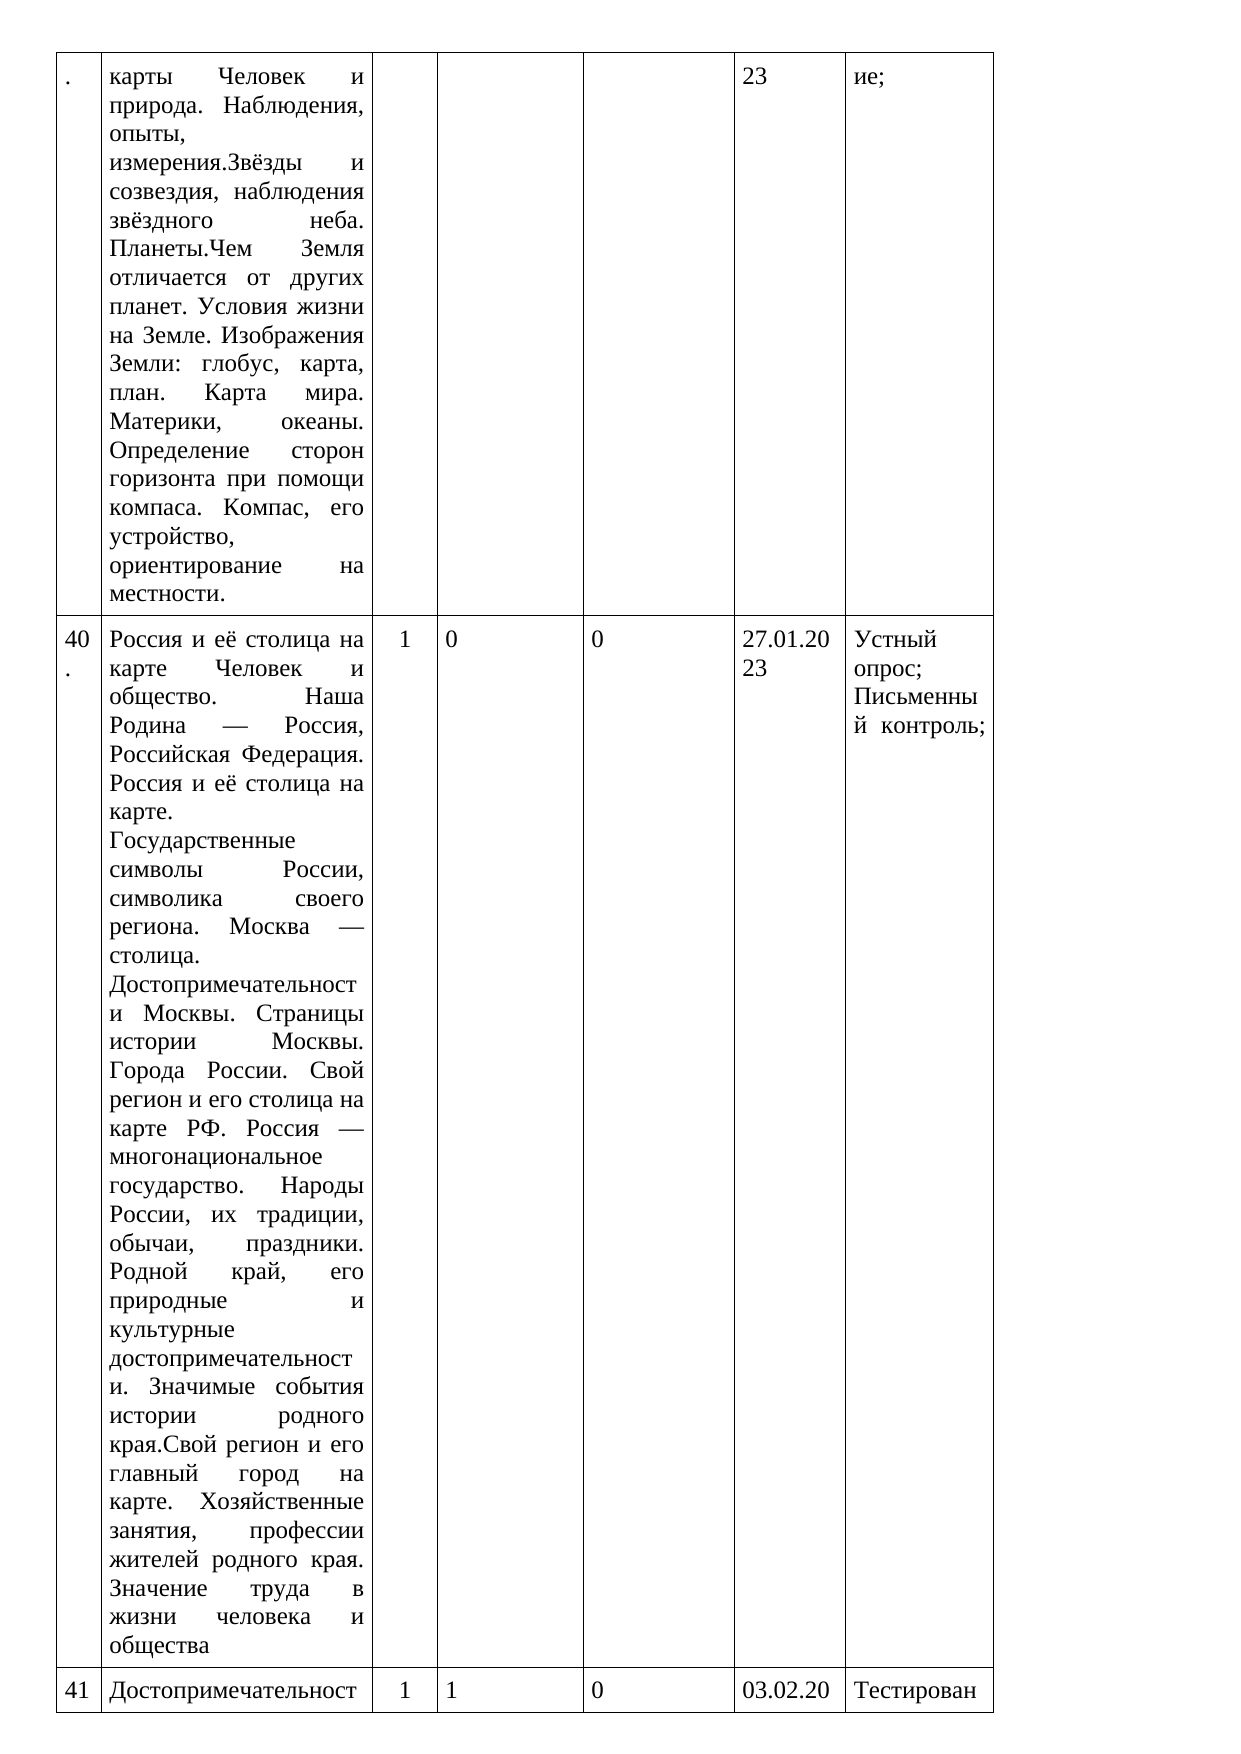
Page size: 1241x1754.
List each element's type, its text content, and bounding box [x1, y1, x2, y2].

table_cell 30.01.2023 [735, 53, 845, 615]
table_cell 1 [373, 616, 437, 1667]
table_cell 0 [584, 53, 734, 615]
table_cell 0 [438, 616, 583, 1667]
table_cell 1 [373, 53, 437, 615]
table_cell 1 [438, 53, 583, 615]
table_cell 03.02.2023 [735, 1668, 845, 1712]
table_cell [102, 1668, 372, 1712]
table_cell Тестирование; [846, 53, 993, 615]
table_cell 1 [438, 1668, 583, 1712]
table_cell 41. [57, 1668, 101, 1712]
table_cell Россия и её столица на карте Человек и общество. Наша Родина — Россия, Российская Федерация. Россия и её столица на карте. Государственные символы России, символика своего региона. Москва — столица. Достопримечательности Москвы. Страницы истории Москвы. Города России. Свой регион и его столица на карте РФ. Россия — многонациональное государство. Народы России, их традиции, обычаи, праздники. Родной край, его природные и культурные достопримечательности. Значимые события истории родного края.Свой регион и его главный город на карте. Хозяйственные занятия, профессии жителей родного края. Значение труда в жизни человека и общества [102, 616, 372, 1667]
table_cell 27.01.2023 [735, 616, 845, 1667]
table_cell 1 [373, 1668, 437, 1712]
table_cell Устный опрос; Письменный контроль; [846, 616, 993, 1667]
table_cell 39. [57, 53, 101, 615]
table_cell 0 [584, 1668, 734, 1712]
table_cell 40. [57, 616, 101, 1667]
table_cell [102, 53, 372, 615]
table_cell 0 [584, 616, 734, 1667]
table_cell Тестирование; [846, 1668, 993, 1712]
